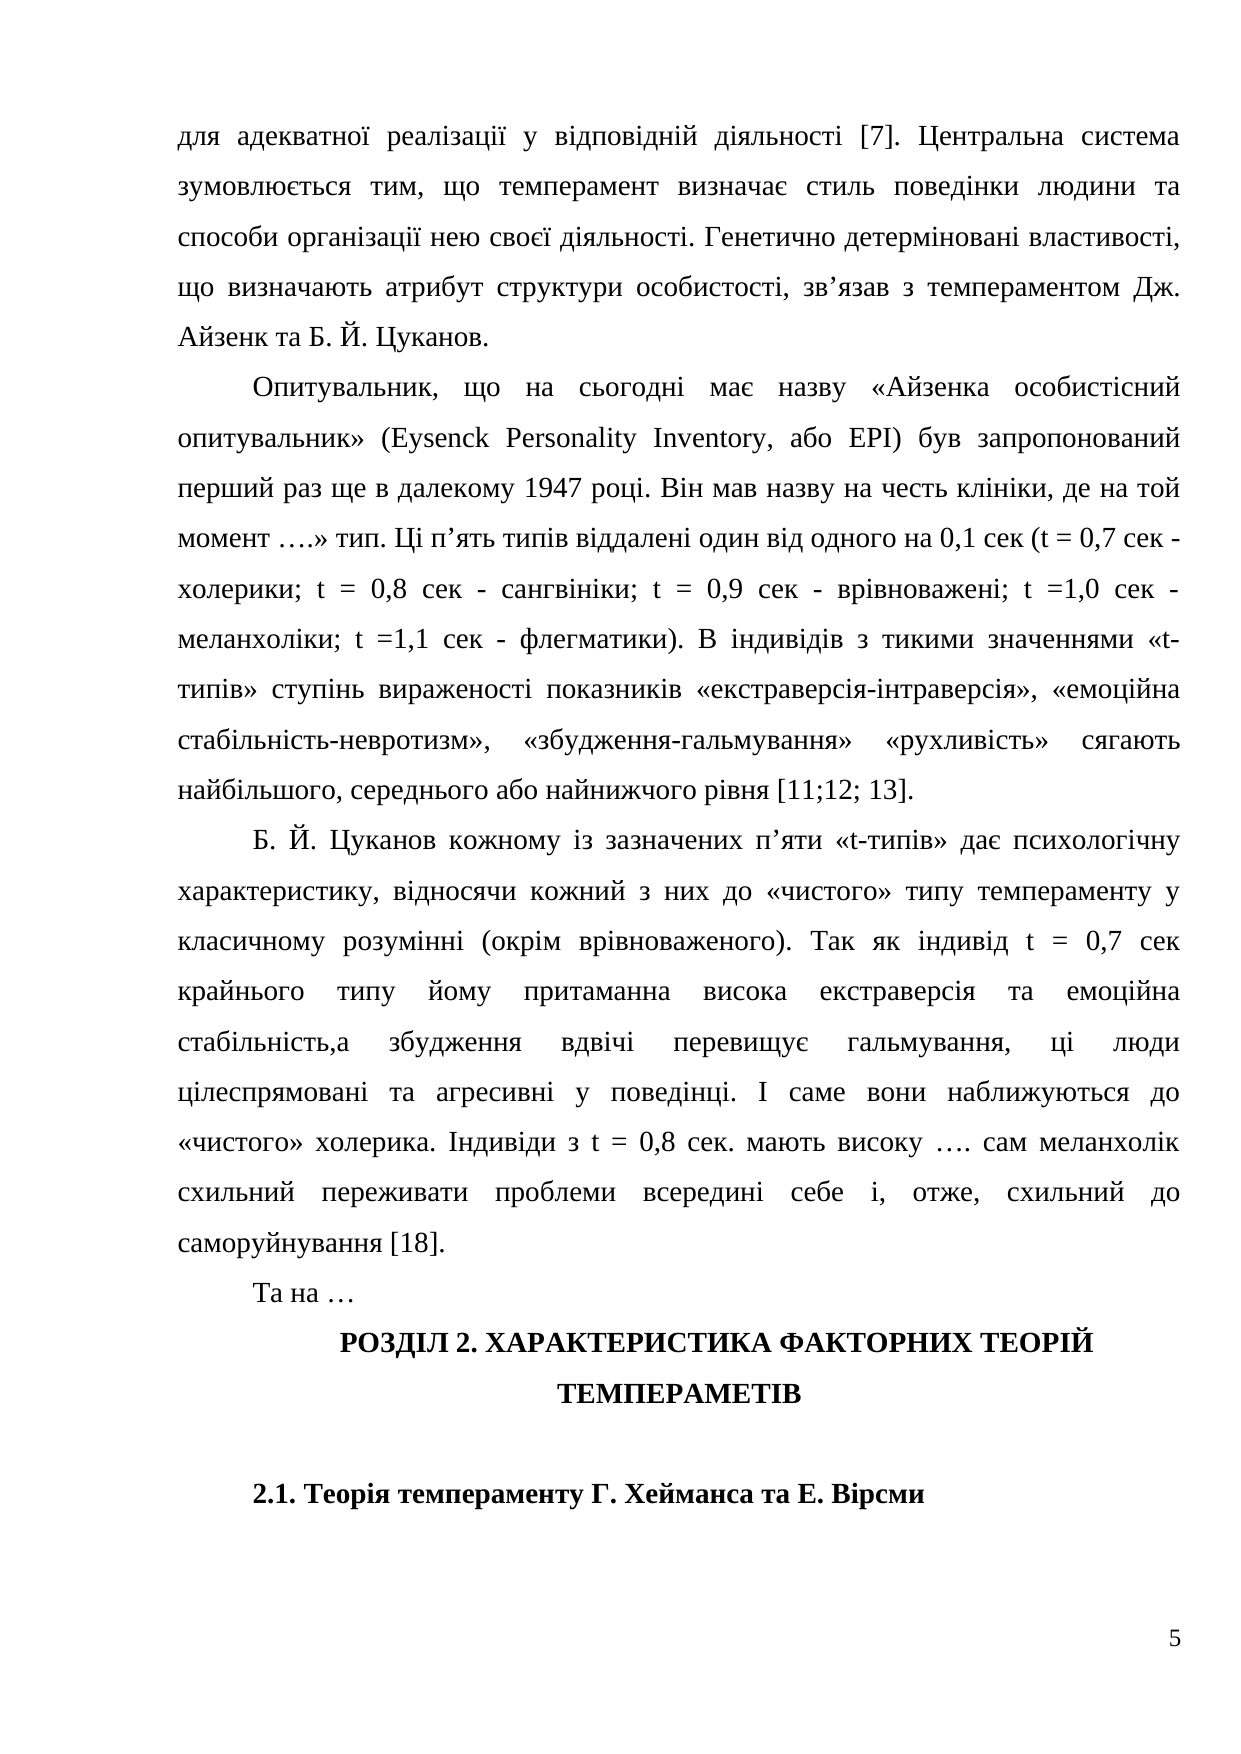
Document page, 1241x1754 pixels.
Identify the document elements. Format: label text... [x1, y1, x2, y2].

text Та на … [177, 1275, 1181, 1309]
text РОЗДІЛ 2. ХАРАКТЕРИСТИКА ФАКТОРНИХ ТЕОРІЙ ТЕМПЕРАМЕТІВ [177, 1326, 1181, 1409]
text 2.1. Теорія темпераменту Г. Хейманса та Е. Вірсми [177, 1476, 1181, 1510]
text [177, 118, 1181, 353]
text Опитувальник, що на сьогодні має назву «Айзенка особистісний опитувальник» (Eysenck Personality Inventory, або EPI) був запропонований перший раз ще в далекому 1947 році. Він мав назву на честь клініки, де на той момент ….» тип. Ці п’ять типів віддалені один від одного на 0,1 сек (t = 0,7 сек -холерики; t = 0,8 сек - сангвініки; t = 0,9 сек - врівноважені; t =1,0 сек - меланхоліки; t =1,1 сек - флегматики). В індивідів з тикими значеннями «t- типів» ступінь вираженості показників «екстраверсія-інтраверсія», «емоційна стабільність-невротизм», «збудження-гальмування» «рухливість» сягають найбільшого, середнього або найнижчого рівня [11;12; 13]. [177, 369, 1181, 806]
text Б. Й. Цуканов кожному із зазначених п’яти «t-типів» дає психологічну характеристику, відносячи кожний з них до «чистого» типу темпераменту у класичному розумінні (окрім врівноваженого). Так як індивід t = 0,7 сек крайнього типу йому притаманна висока екстраверсія та емоційна стабільність,а збудження вдвічі перевищує гальмування, ці люди цілеспрямовані та агресивні у поведінці. І саме вони наближуються до «чистого» холерика. Індивіди з t = 0,8 сек. мають високу …. сам меланхолік схильний переживати проблеми всередині себе і, отже, схильний до саморуйнування [18]. [177, 822, 1181, 1258]
